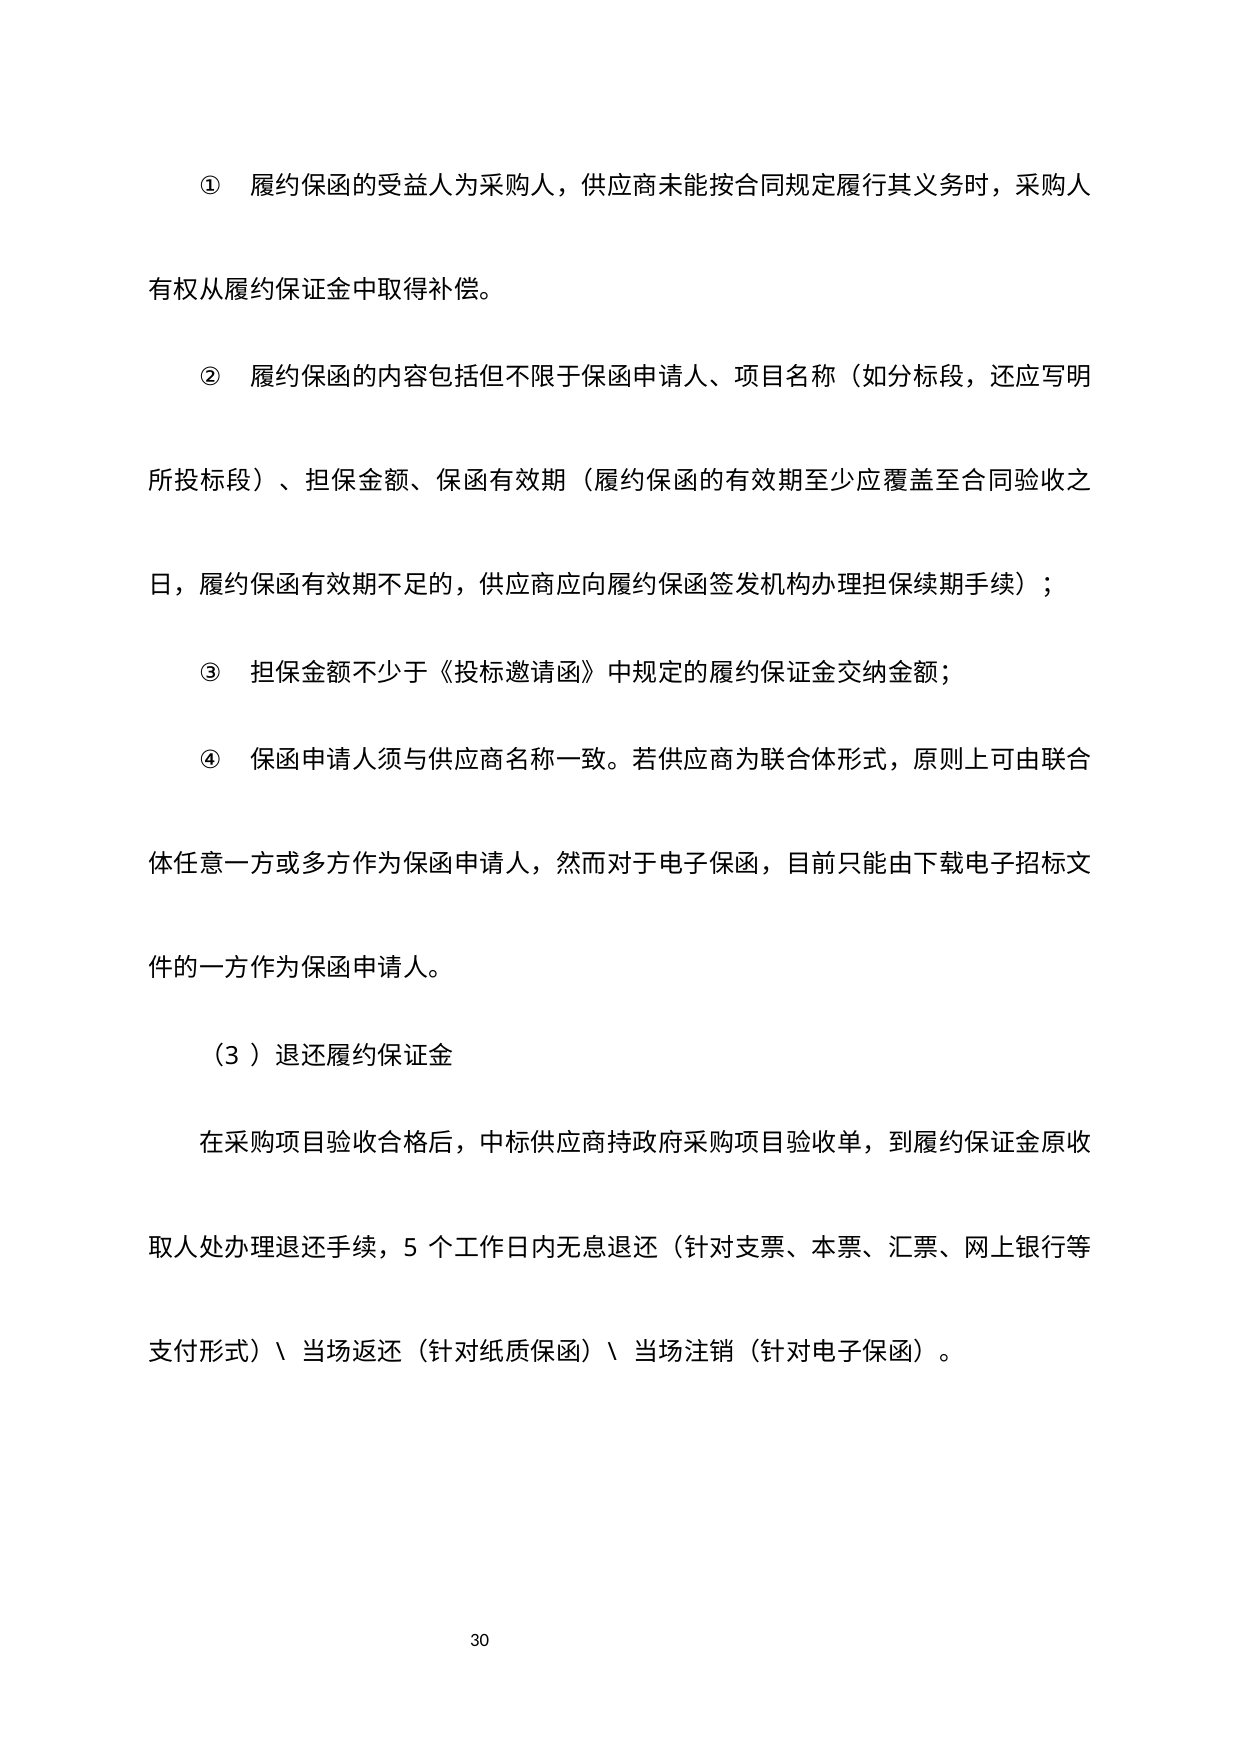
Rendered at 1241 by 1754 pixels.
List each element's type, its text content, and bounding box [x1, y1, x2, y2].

text ② 履约保函的内容包括但不限于保函申请人、项目名称（如分标段，还应写明所投标段）、担保金额、保函有效期（履约保函的有效期至少应覆盖至合同验收之日，履约保函有效期不足的，供应商应向履约保函签发机构办理担保续期手续）； [148, 340, 1092, 618]
text 在采购项目验收合格后，中标供应商持政府采购项目验收单，到履约保证金原收取人处办理退还手续，5个工作日内无息退还（针对支票、本票、汇票、网上银行等支付形式）\当场返还（针对纸质保函）\当场注销（针对电子保函）。 [148, 1106, 1092, 1384]
text ④ 保函申请人须与供应商名称一致。若供应商为联合体形式，原则上可由联合体任意一方或多方作为保函申请人，然而对于电子保函，目前只能由下载电子招标文件的一方作为保函申请人。 [148, 723, 1092, 1001]
text （3）退还履约保证金 [148, 1019, 1092, 1088]
text ③ 担保金额不少于《投标邀请函》中规定的履约保证金交纳金额； [148, 636, 1092, 705]
text ① 履约保函的受益人为采购人，供应商未能按合同规定履行其义务时，采购人有权从履约保证金中取得补偿。 [148, 148, 1092, 322]
